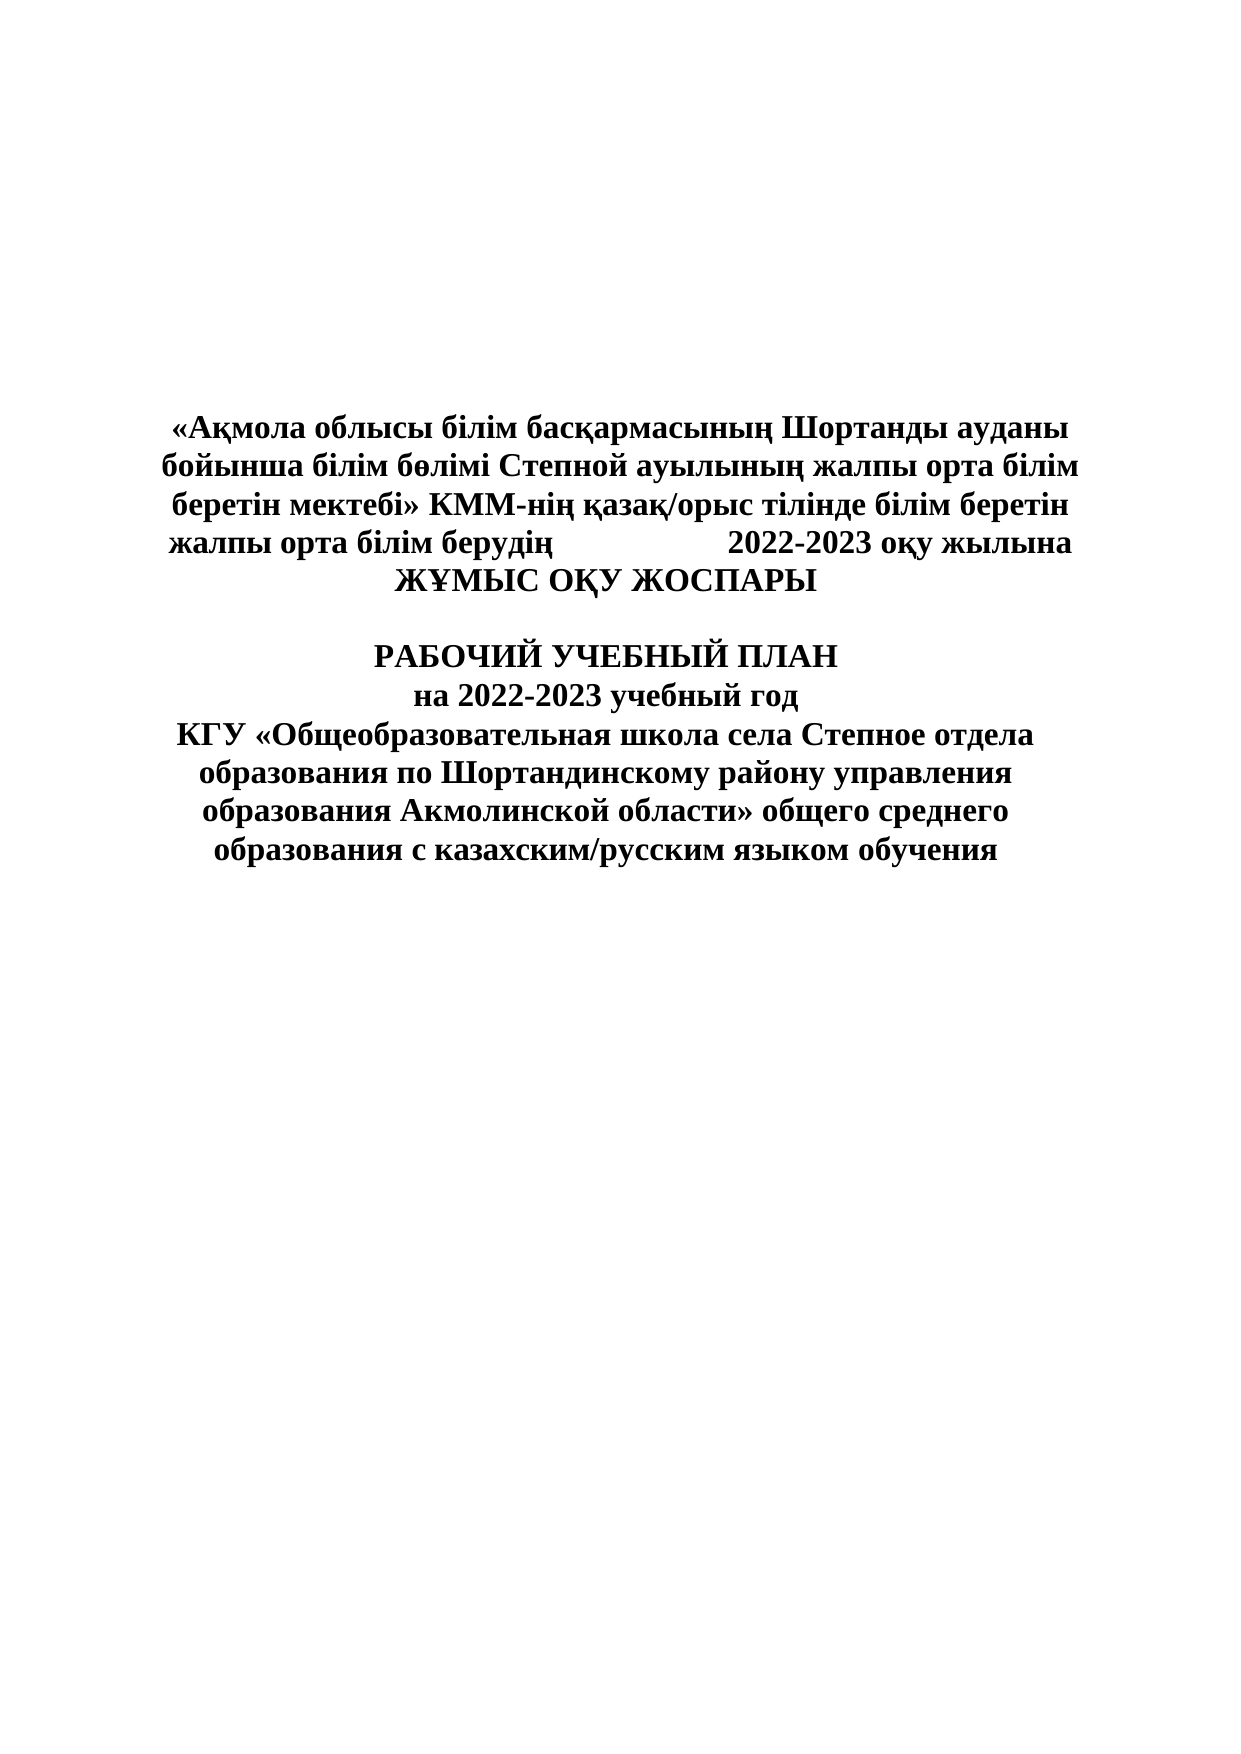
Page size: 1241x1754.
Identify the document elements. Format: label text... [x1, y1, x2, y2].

text ЖҰМЫС ОҚУ ЖОСПАРЫ [127, 561, 1084, 599]
text КГУ «Общеобразовательная школа села Степное отдела образования по Шортандинскому району управления образования Акмолинской области» общего среднего образования с казахским/русским языком обучения [135, 714, 1076, 867]
text на 2022-2023 учебный год [127, 676, 1084, 714]
text РАБОЧИЙ УЧЕБНЫЙ ПЛАН [127, 637, 1084, 676]
text «Ақмола облысы білім басқармасының Шортанды ауданы бойынша білім бөлімі Степной ауылының жалпы орта білім беретін мектебі» КММ-нің қазақ/орыс тілінде білім беретін жалпы орта білім берудің 2022-2023 оқу жылына [149, 407, 1092, 561]
